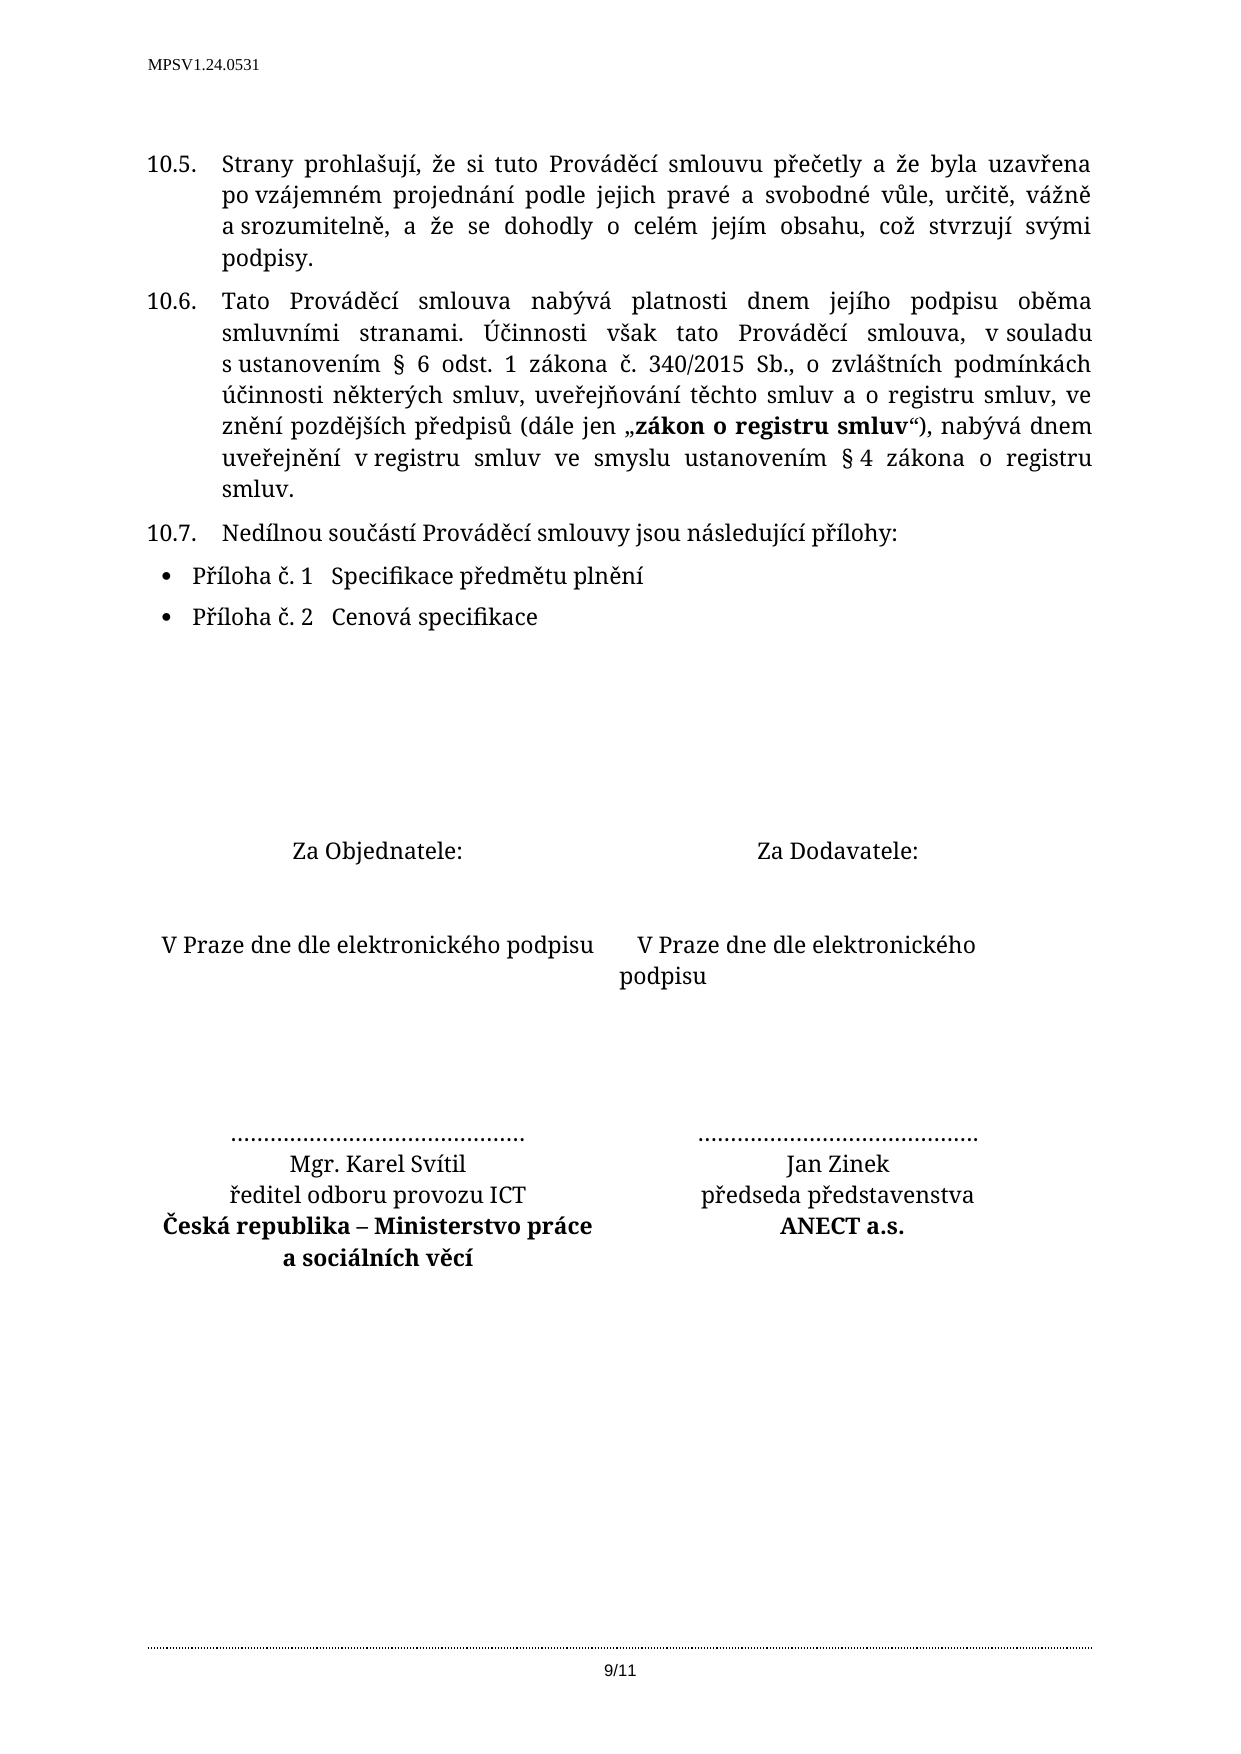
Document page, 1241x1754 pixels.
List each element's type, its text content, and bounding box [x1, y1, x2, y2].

subtitle Nedílnou součástí Prováděcí smlouvy jsou následující přílohy: [147, 516, 1092, 548]
subtitle Strany prohlašují, že si tuto Prováděcí smlouvu přečetly a že byla uzavřena po vzájemném projednání podle jejich pravé a svobodné vůle, určitě, vážně a srozumitelně, a že se dohodly o celém jejím obsahu, což stvrzují svými podpisy. [147, 148, 1092, 273]
list Příloha č. 2 Cenová specifikace [162, 601, 1092, 632]
table_header Za Dodavatele: V Praze dne dle elektronického podpisu [608, 804, 1068, 991]
table_cell ……………………………………… Mgr. Karel Svítil ředitel odboru provozu ICT Česká republika – Ministerstvo práce a sociálních věcí [148, 991, 608, 1554]
table_header Za Objednatele: V Praze dne dle elektronického podpisu [148, 804, 608, 991]
subtitle Tato Prováděcí smlouva nabývá platnosti dnem jejího podpisu oběma smluvními stranami. Účinnosti však tato Prováděcí smlouva, v souladu s ustanovením § 6 odst. 1 zákona č. 340/2015 Sb., o zvláštních podmínkách účinnosti některých smluv, uveřejňování těchto smluv a o registru smluv, ve znění pozdějších předpisů (dále jen „zákon o registru smluv“), nabývá dnem uveřejnění v registru smluv ve smyslu ustanovením § 4 zákona o registru smluv. [147, 285, 1092, 504]
list Příloha č. 1 Specifikace předmětu plnění [162, 560, 1092, 591]
table_cell ……………………………………. Jan Zinek předseda představenstva ANECT a.s. [608, 991, 1068, 1554]
